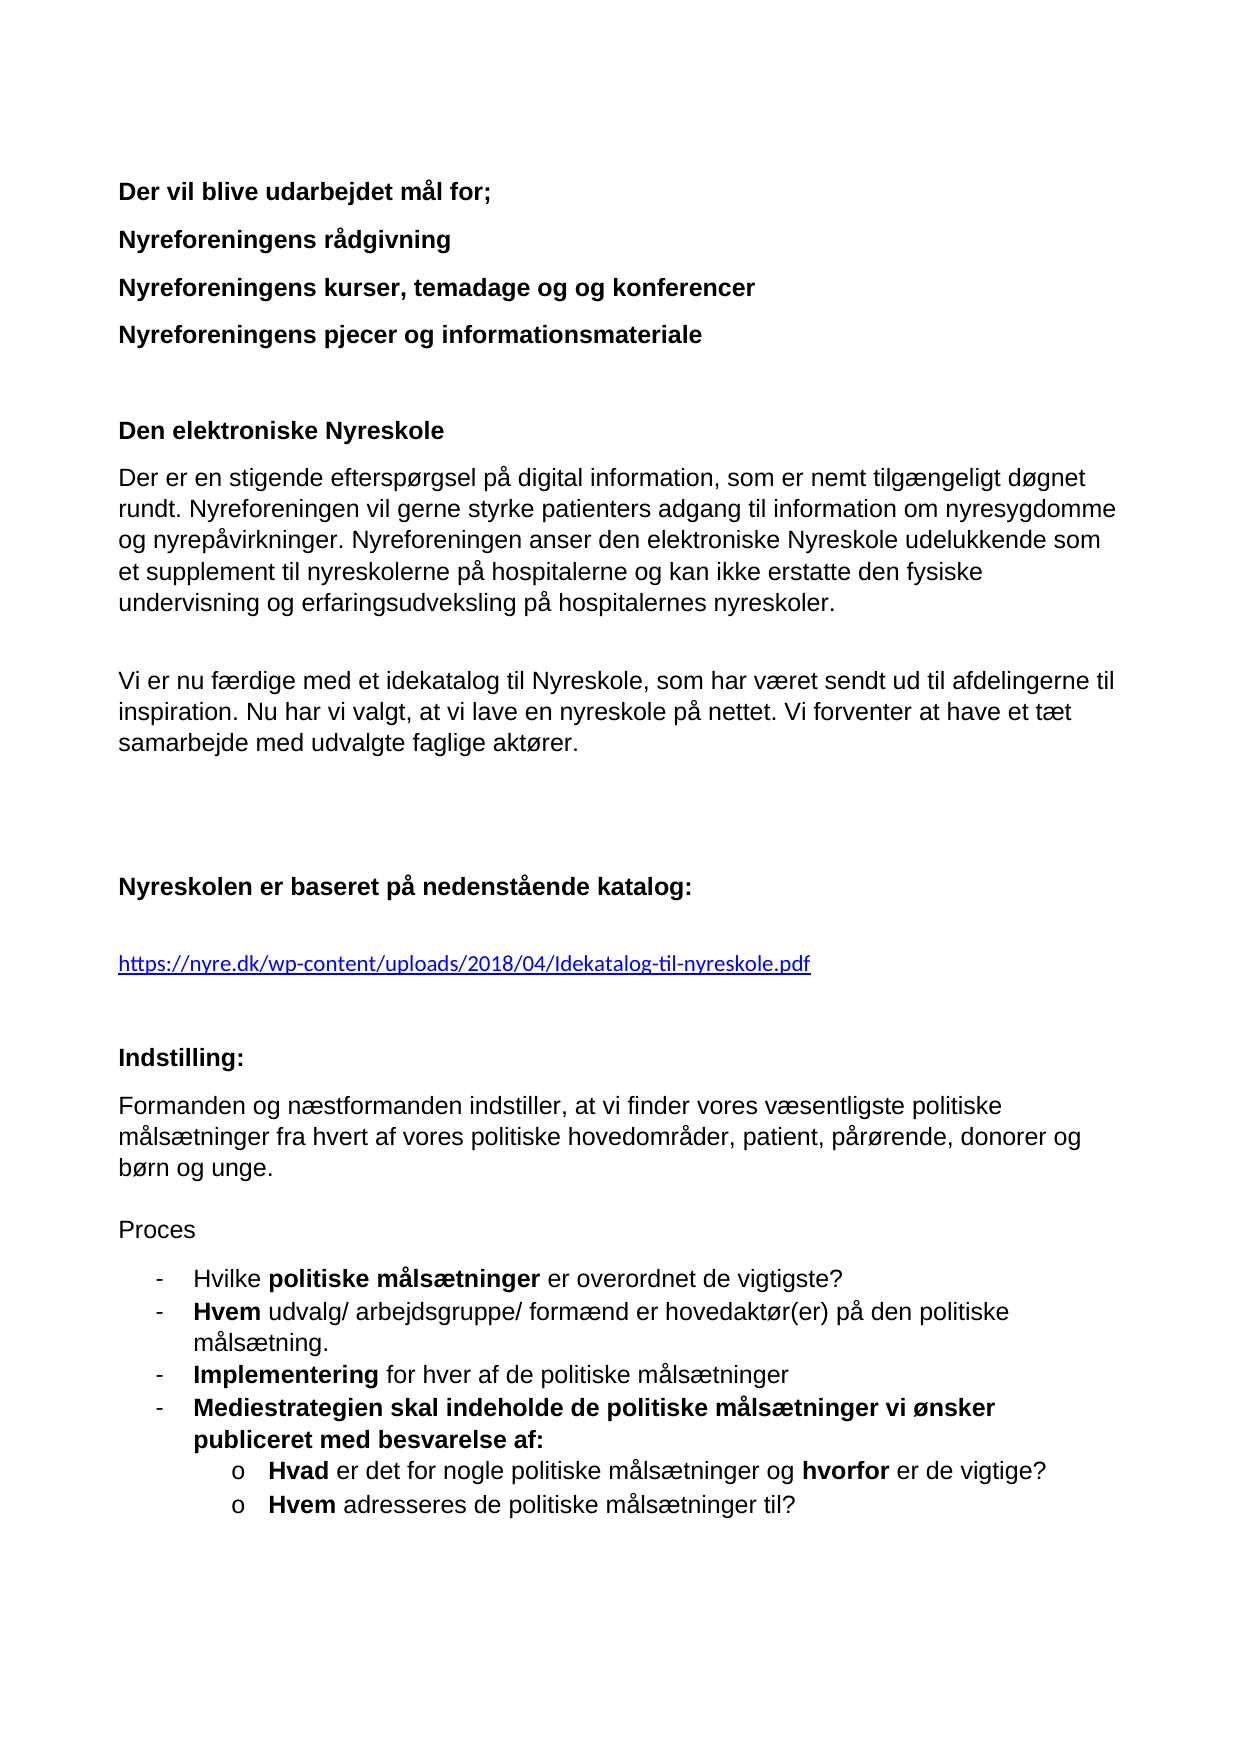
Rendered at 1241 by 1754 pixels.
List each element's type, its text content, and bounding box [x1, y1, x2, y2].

text Indstilling: [118, 1043, 1122, 1072]
list Hvem udvalg/ arbejdsgruppe/ formænd er hovedaktør(er) på den politiske målsætning. [156, 1296, 1122, 1357]
text Nyreskolen er baseret på nedenstående katalog: [118, 872, 1122, 931]
text Formanden og næstformanden indstiller, at vi finder vores væsentligste politiske målsætninger fra hvert af vores politiske hovedområder, patient, pårørende, donorer og børn og unge. Proces [118, 1091, 1122, 1244]
list Implementering for hver af de politiske målsætninger [156, 1359, 1122, 1390]
text Nyreforeningens rådgivning [118, 225, 1122, 254]
text Vi er nu færdige med et idekatalog til Nyreskole, som har været sendt ud til afdelingerne til inspiration. Nu har vi valgt, at vi lave en nyreskole på nettet. Vi forventer at have et tæt samarbejde med udvalgte faglige aktører. [118, 635, 1122, 757]
text Den elektroniske Nyreskole [118, 416, 1122, 444]
text Nyreforeningens pjecer og informationsmateriale [118, 320, 1122, 349]
text Der er en stigende efterspørgsel på digital information, som er nemt tilgængeligt døgnet rundt. Nyreforeningen vil gerne styrke patienters adgang til information om nyresygdomme og nyrepåvirkninger. Nyreforeningen anser den elektroniske Nyreskole udelukkende som et supplement til nyreskolerne på hospitalerne og kan ikke erstatte den fysiske undervisning og erfaringsudveksling på hospitalernes nyreskoler. [118, 463, 1122, 616]
text Nyreforeningens kurser, temadage og og konferencer [118, 273, 1122, 301]
list Hvem adresseres de politiske målsætninger til? [231, 1489, 1122, 1521]
list Hvilke politiske målsætninger er overordnet de vigtigste? [156, 1263, 1122, 1293]
list Mediestrategien skal indeholde de politiske målsætninger vi ønsker publiceret med besvarelse af: [156, 1392, 1122, 1454]
list Hvad er det for nogle politiske målsætninger og hvorfor er de vigtige? [231, 1456, 1122, 1487]
text Der vil blive udarbejdet mål for; [118, 177, 1122, 206]
text https://nyre.dk/wp-content/uploads/2018/04/Idekatalog-til-nyreskole.pdf [118, 949, 1122, 977]
